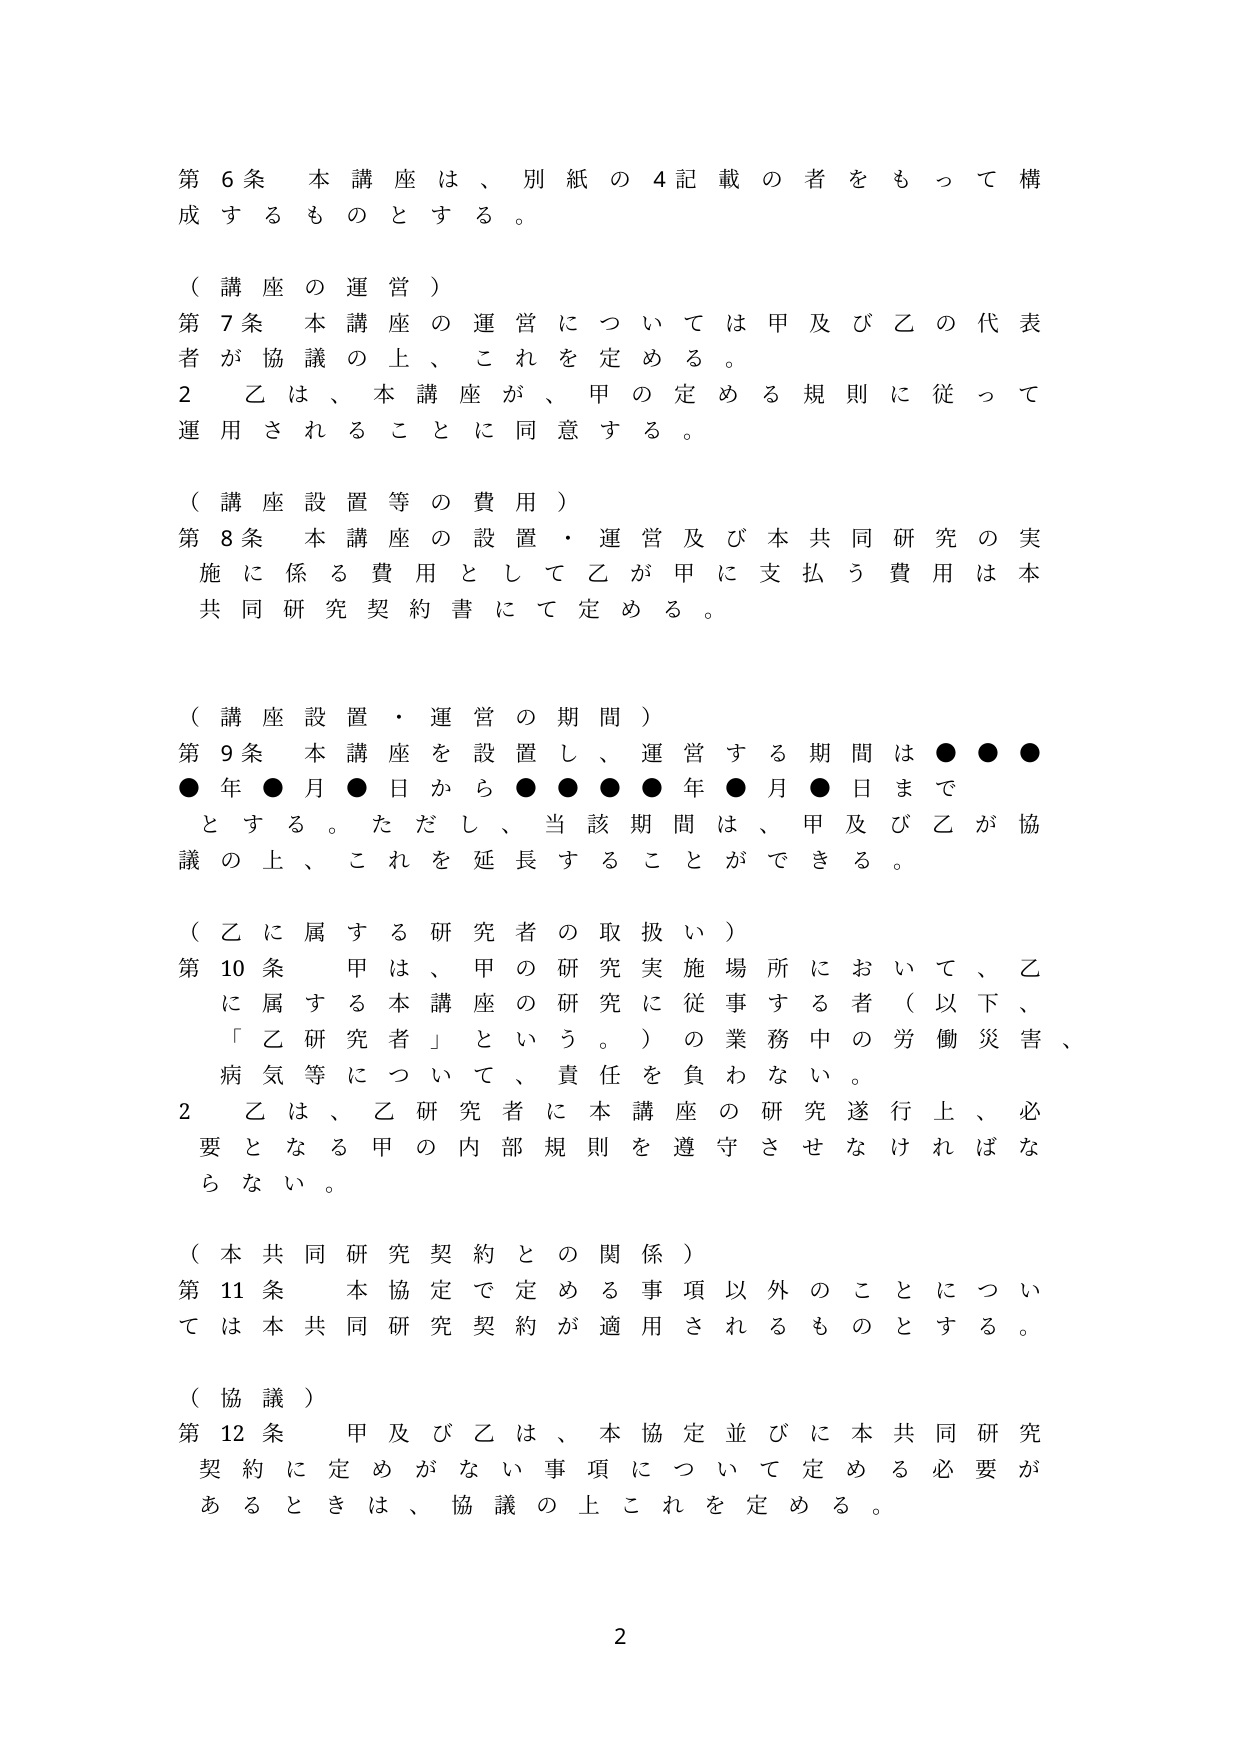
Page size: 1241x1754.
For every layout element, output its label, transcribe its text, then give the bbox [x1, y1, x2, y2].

text （乙に属する研究者の取扱い） [178, 913, 1062, 949]
text 第8条 本講座の設置・運営及び本共同研究の実施に係る費用として乙が甲に支払う費用は本共同研究契約書にて定める。 [178, 519, 1062, 626]
text 第9条 本講座を設置し、運営する期間は●●●●年●月●日から●●●●年●月●日まで [178, 734, 1062, 805]
text （協議） [178, 1379, 1062, 1414]
text （本共同研究契約との関係） [178, 1235, 1062, 1271]
text 2 乙は、乙研究者に本講座の研究遂行上、必要となる甲の内部規則を遵守させなければならない。 [178, 1092, 1062, 1199]
text とする。ただし、当該期間は、甲及び乙が協議の上、これを延長することができる。 [178, 805, 1062, 877]
text 第10条 甲は、甲の研究実施場所において、乙に属する本講座の研究に従事する者（以下、「乙研究者」という。）の業務中の労働災害、病気等について、責任を負わない。 [178, 949, 1062, 1092]
text 2 乙は、本講座が、甲の定める規則に従って運用されることに同意する。 [178, 375, 1062, 447]
text 第11条 本協定で定める事項以外のことについては本共同研究契約が適用されるものとする。 [178, 1271, 1062, 1343]
text （講座の運営） [178, 268, 1062, 304]
text 第12条 甲及び乙は、本協定並びに本共同研究契約に定めがない事項について定める必要があるときは、協議の上これを定める。 [178, 1414, 1062, 1522]
text （講座設置等の費用） [178, 483, 1062, 519]
text 第7条 本講座の運営については甲及び乙の代表者が協議の上、これを定める。 [178, 304, 1062, 375]
text （講座設置・運営の期間） [178, 698, 1062, 734]
text 第6条 本講座は、別紙の4記載の者をもって構成するものとする。 [178, 160, 1062, 232]
